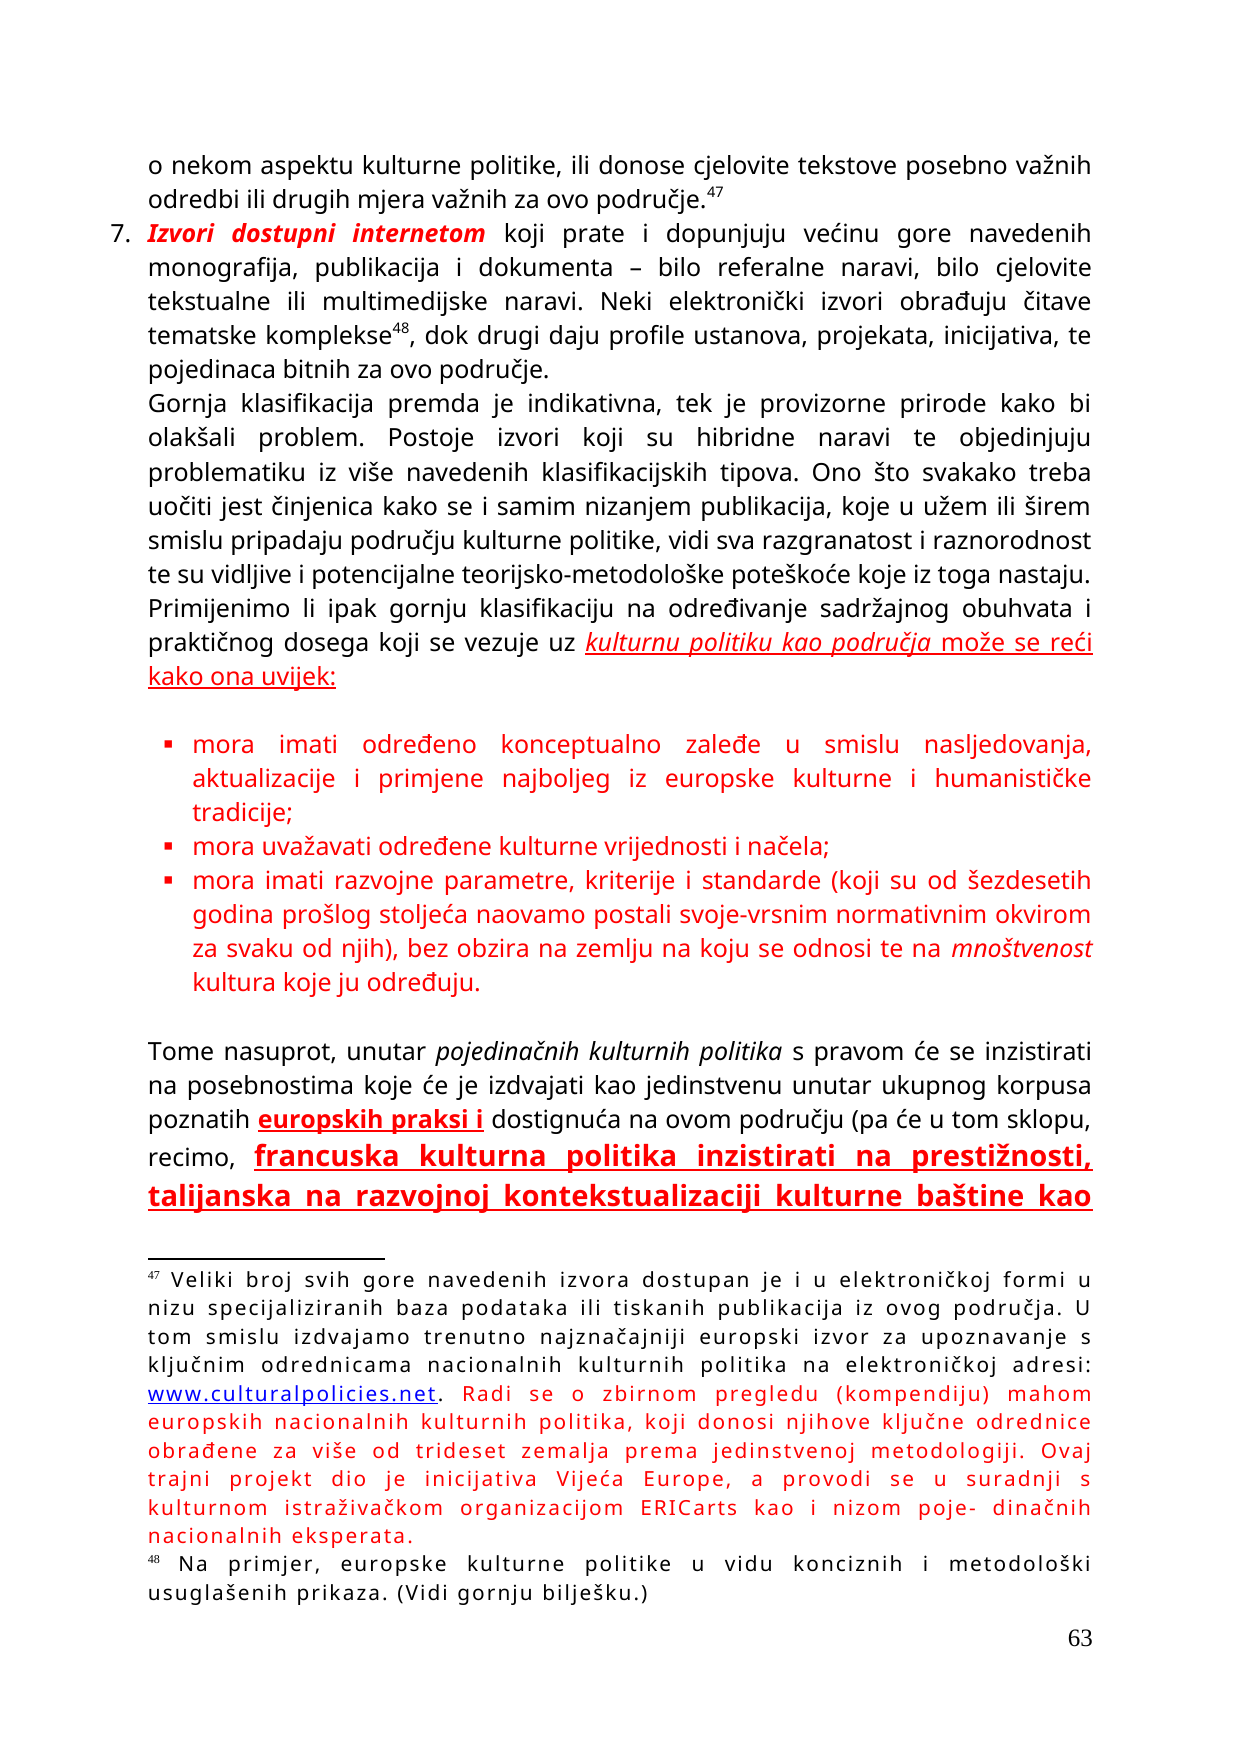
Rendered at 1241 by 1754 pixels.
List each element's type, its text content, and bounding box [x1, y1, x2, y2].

list mora uvažavati određene kulturne vrijednosti i načela; [162, 829, 1093, 863]
list mora imati određeno konceptualno zaleđe u smislu nasljedovanja, aktualizacije i primjene najboljeg iz europske kulturne i humanističke tradicije; [162, 727, 1093, 829]
text Gornja klasifikacija premda je indikativna, tek je provizorne prirode kako bi olakšali problem. Postoje izvori koji su hibridne naravi te objedinjuju problematiku iz više navedenih klasifikacijskih tipova. Ono što svakako treba uočiti jest činjenica kako se i samim nizanjem publikacija, koje u užem ili širem smislu pripadaju području kulturne politike, vidi sva razgranatost i raznorodnost te su vidljive i potencijalne teorijsko-metodološke poteškoće koje iz toga nastaju. [148, 386, 1093, 590]
list Izvori dostupni internetom koji prate i dopunjuju većinu gore navedenih monografija, publikacija i dokumenta – bilo referalne naravi, bilo cjelovite tekstualne ili multimedijske naravi. Neki elektronički izvori obrađuju čitave tematske komplekse, dok drugi daju profile ustanova, projekata, inicijativa, te pojedinaca bitnih za ovo područje. [110, 216, 1093, 386]
list Provedbeni dokumenti (policy papers) koji se javljaju u formi mnoštva publikacija, polu-publikacija te svih općih dokume-nata, glasnika, itd., a koji u kratkim i informativnim prikazima ili u formi važećih dokumenata, obavještavaju o nekom aspektu kulturne politike, ili donose cjelovite tekstove posebno važnih odredbi ili drugih mjera važnih za ovo područje. [110, 148, 1093, 216]
text Primijenimo li ipak gornju klasifikaciju na određivanje sadržajnog obuhvata i praktičnog dosega koji se vezuje uz kulturnu politiku kao područja može se reći kako ona uvijek: [148, 590, 1093, 693]
list mora imati razvojne parametre, kriterije i standarde (koji su od šezdesetih godina prošlog stoljeća naovamo postali svoje-vrsnim normativnim okvirom za svaku od njih), bez obzira na zemlju na koju se odnosi te na mnoštvenost kultura koje ju određuju. [162, 863, 1093, 999]
text Tome nasuprot, unutar pojedinačnih kulturnih politika s pravom će se inzistirati na posebnostima koje će je izdvajati kao jedinstvenu unutar ukupnog korpusa poznatih europskih praksi i dostignuća na ovom području (pa će u tom sklopu, recimo, francuska kulturna politika inzistirati na prestižnosti, talijanska na razvojnoj kontekstualizaciji kulturne baštine kao žive baštine, dok će austrijska visoko vrednovati područje glazbe i izvedbene umjetnosti uopće). Naposljetku, konačni cilj kulturne politike ipak je pragmatične naravi, njome se pokušava – barem intencionalno – na duže vrijeme ne samo stabilizirati ukupni kulturni sustav neke zemlje ili zajednice, već se pokušava aktivno pridonijeti njenom ukupnom kulturnom razvoju kao i povećanju kulturnog kapitala, i to prvenstveno potporom kulturnog stvaralaštva. [148, 1033, 1093, 1209]
